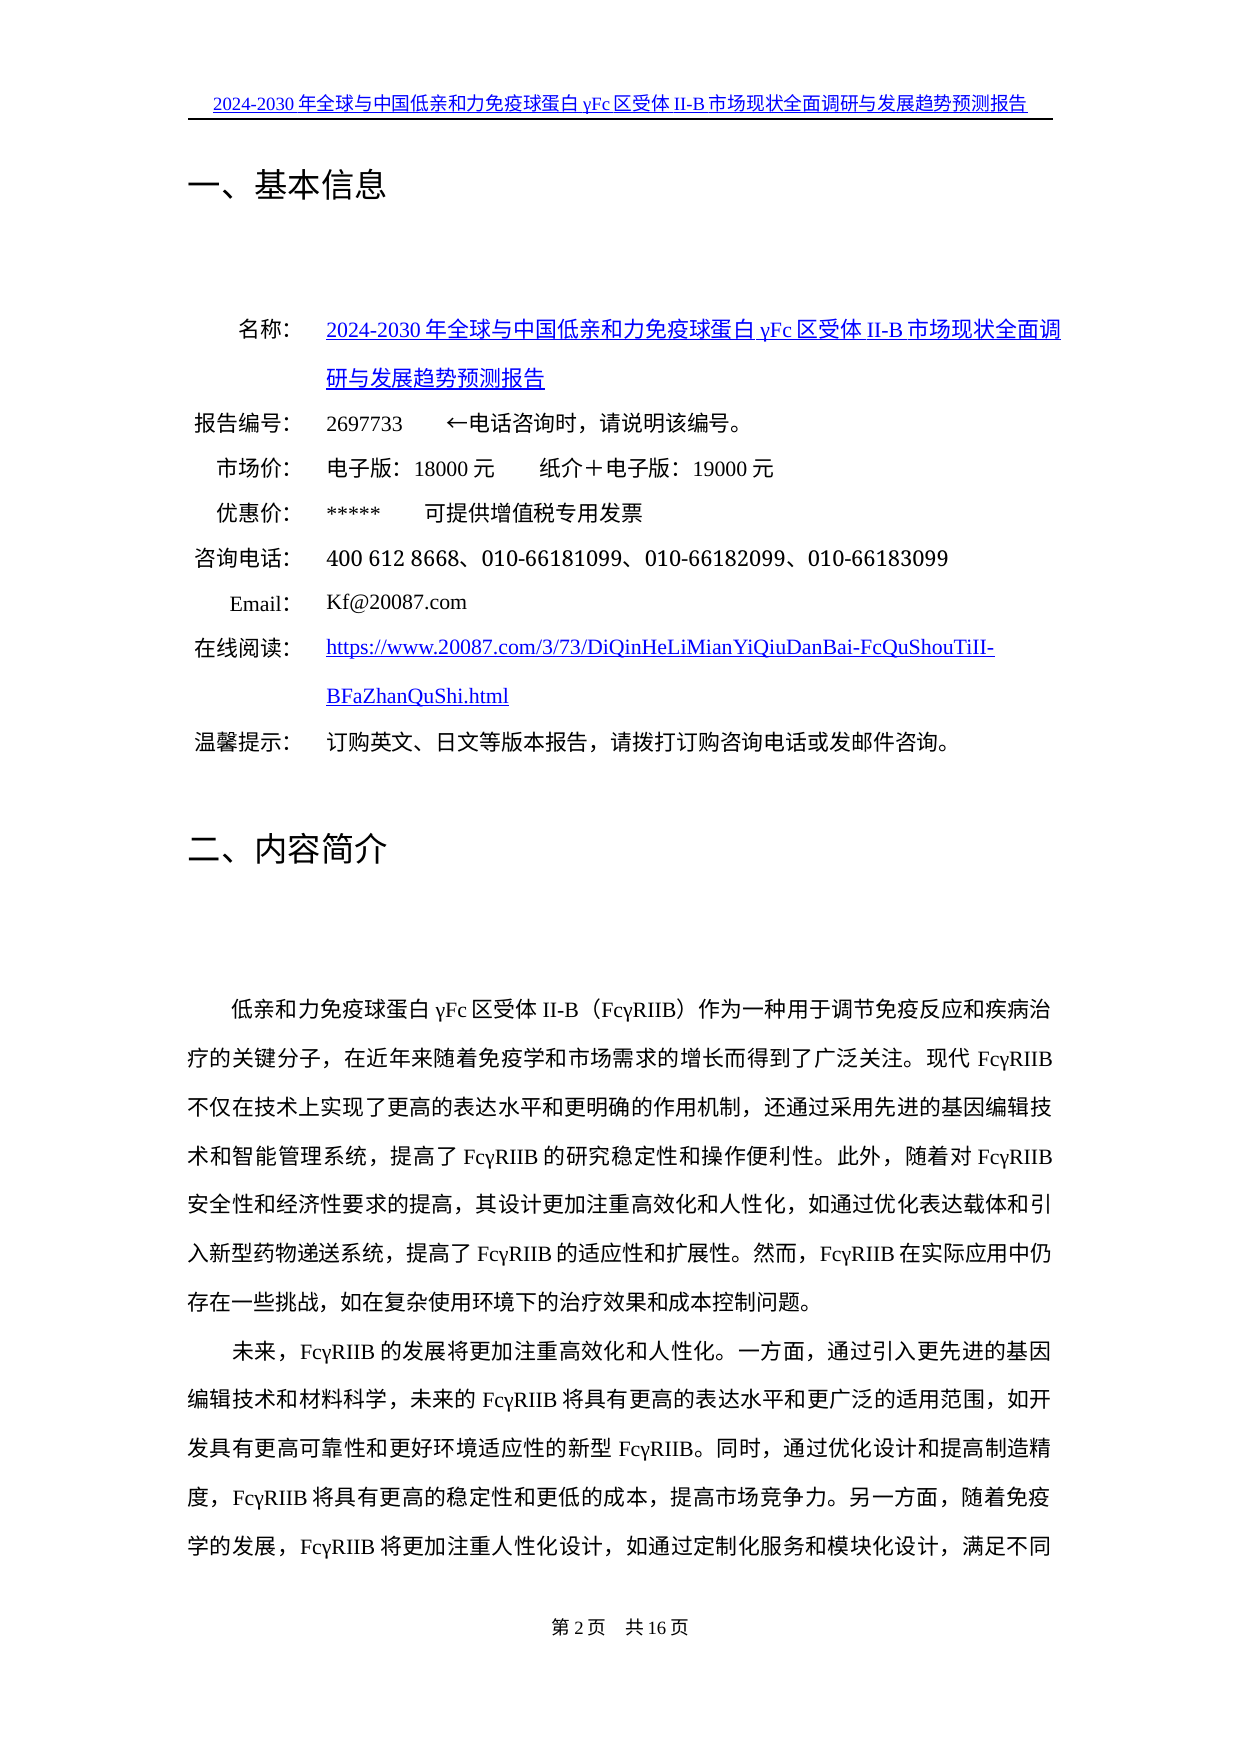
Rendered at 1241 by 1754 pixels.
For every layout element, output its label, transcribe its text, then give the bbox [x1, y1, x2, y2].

table_cell 2697733 ←电话咨询时，请说明该编号。 [315, 405, 1073, 450]
table_cell 400 612 8668、010-66181099、010-66182099、010-66183099 [315, 540, 1073, 585]
table_cell ***** 可提供增值税专用发票 [315, 495, 1073, 540]
title 二、内容简介 [187, 814, 1053, 879]
title 一、基本信息 [187, 150, 1053, 215]
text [187, 992, 1053, 1561]
table_cell Email： [167, 585, 315, 630]
table_cell 优惠价： [167, 495, 315, 540]
table_header 名称： [167, 312, 315, 405]
table_cell [315, 630, 1073, 724]
table_cell 订购英文、日文等版本报告，请拨打订购咨询电话或发邮件咨询。 [315, 724, 1073, 769]
table_header 2024-2030年全球与中国低亲和力免疫球蛋白γFc区受体II-B市场现状全面调研与发展趋势预测报告 [315, 312, 1073, 405]
table_cell 市场价： [167, 450, 315, 495]
table_cell 在线阅读： [167, 630, 315, 724]
table_cell 咨询电话： [167, 540, 315, 585]
table_cell 温馨提示： [167, 724, 315, 769]
table_cell 电子版：18000 元 纸介＋电子版：19000 元 [315, 450, 1073, 495]
table_cell 报告编号： [167, 405, 315, 450]
table_cell Kf@20087.com [315, 585, 1073, 630]
